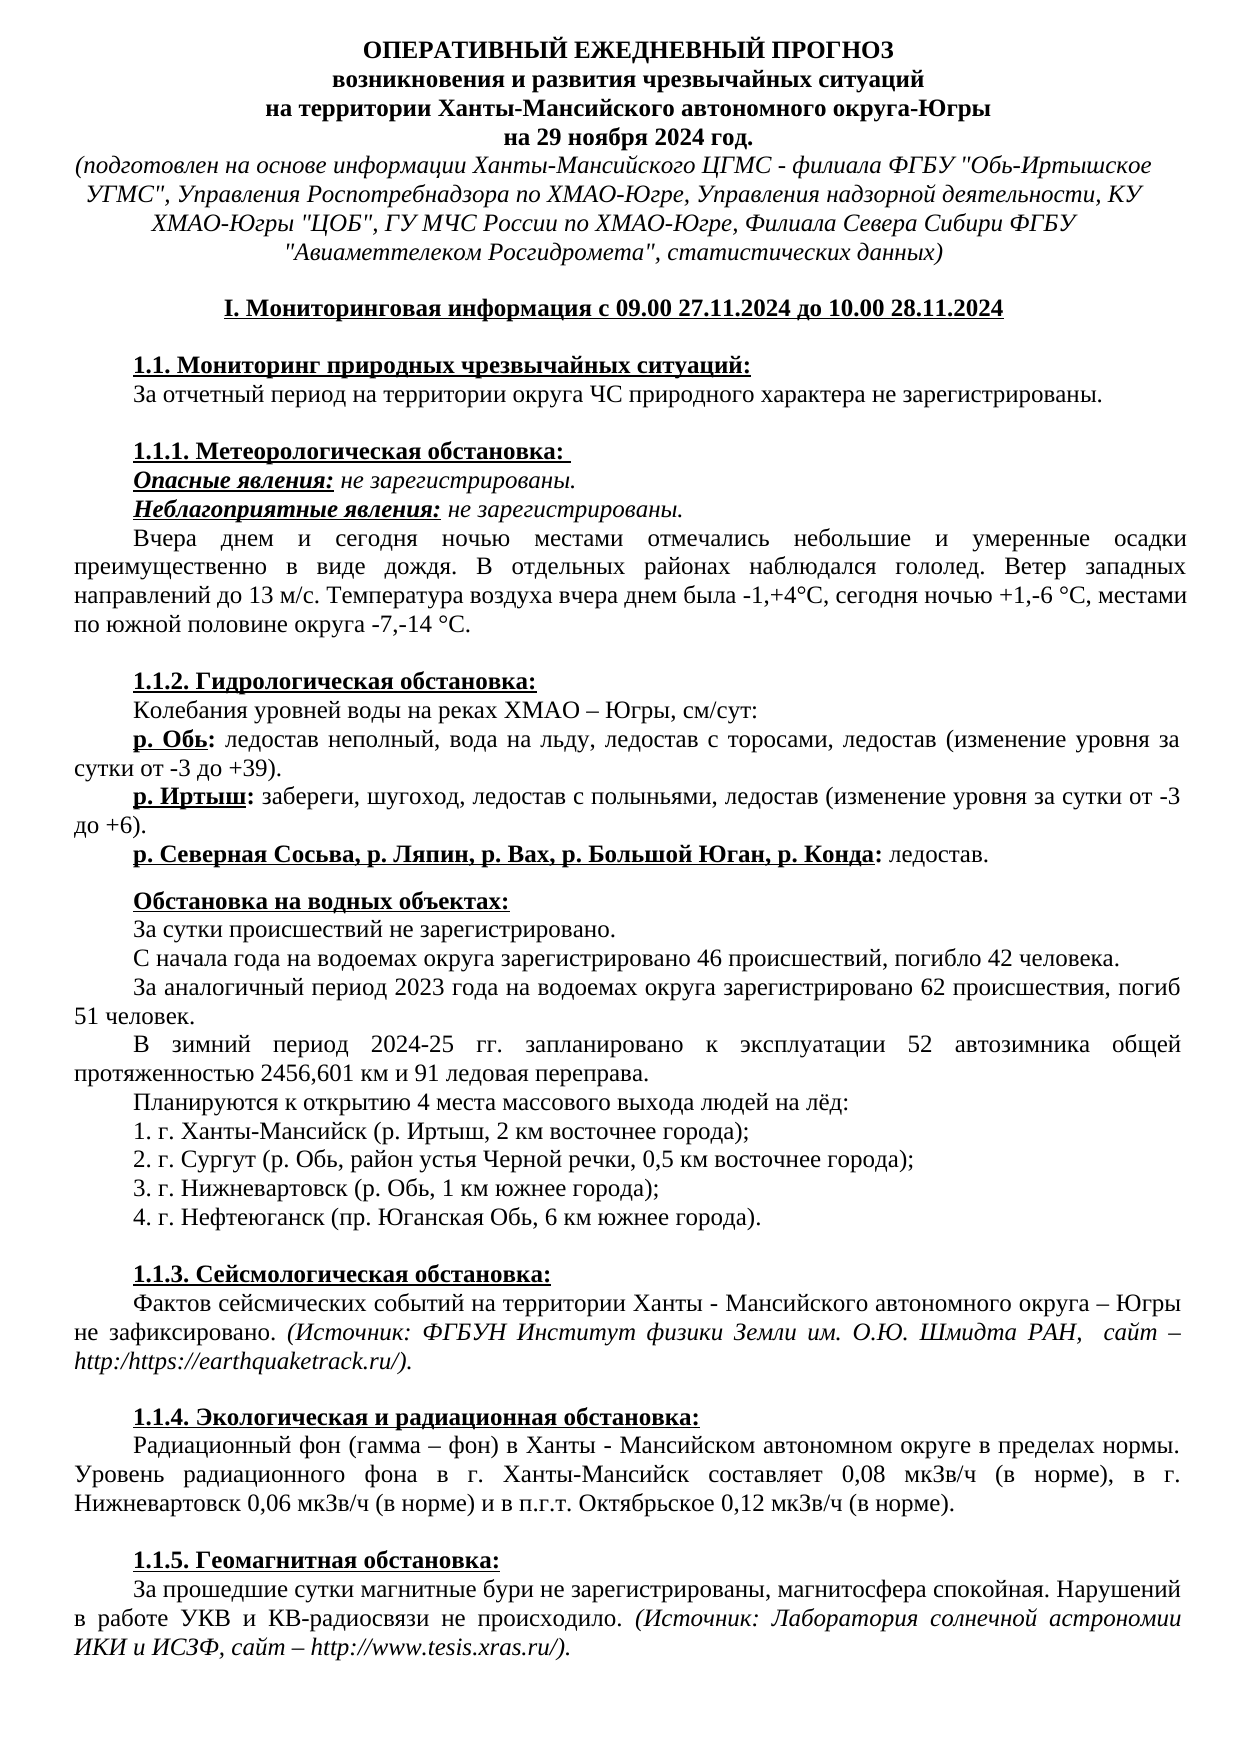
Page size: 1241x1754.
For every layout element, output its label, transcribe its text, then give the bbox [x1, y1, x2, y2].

text 1.1.2. Гидрологическая обстановка: [74, 666, 1182, 695]
text 3. г. Нижневартовск (р. Обь, 1 км южнее города); [74, 1173, 1182, 1202]
text Обстановка на водных объектах: [74, 886, 1182, 914]
text возникновения и развития чрезвычайных ситуаций [74, 64, 1153, 93]
text на 29 ноября 2024 год. [74, 122, 1153, 150]
text Фактов сейсмических событий на территории Ханты - Мансийского автономного округа – Югры не зафиксировано. (Источник: ФГБУН Институт физики Земли им. О.Ю. Шмидта РАН, сайт –http:/https://earthquaketrack.ru/). [74, 1288, 1182, 1374]
text В зимний период 2024-25 гг. запланировано к эксплуатации 52 автозимника общей протяженностью 2456,601 км и 91 ледовая переправа. [74, 1029, 1182, 1087]
text За отчетный период на территории округа ЧС природного характера не зарегистрированы. [74, 379, 1182, 408]
text 1.1.5. Геомагнитная обстановка: [74, 1546, 1182, 1574]
text 1.1. Мониторинг природных чрезвычайных ситуаций: [74, 350, 1153, 379]
text За сутки происшествий не зарегистрировано. [74, 914, 1182, 943]
text (подготовлен на основе информации Ханты-Мансийского ЦГМС - филиала ФГБУ "Обь-Иртышское УГМС", Управления Роспотребнадзора по ХМАО-Югре, Управления надзорной деятельности, КУ ХМАО-Югры "ЦОБ", ГУ МЧС России по ХМАО-Югре, Филиала Севера Сибири ФГБУ "Авиаметтелеком Росгидромета", статистических данных) [74, 150, 1153, 265]
text 1.1.1. Метеорологическая обстановка: [74, 436, 1187, 465]
text 4. г. Нефтеюганск (пр. Юганская Обь, 6 км южнее города). [74, 1202, 1182, 1231]
text р. Северная Сосьва, р. Ляпин, р. Вах, р. Большой Юган, р. Конда: ледостав. [15, 839, 1182, 868]
text С начала года на водоемах округа зарегистрировано 46 происшествий, погибло 42 человека. [74, 943, 1182, 972]
text Неблагоприятные явления: не зарегистрированы. [74, 494, 1182, 523]
text Радиационный фон (гамма – фон) в Ханты - Мансийском автономном округе в пределах нормы. Уровень радиационного фона в г. Ханты-Мансийск составляет 0,08 мкЗв/ч (в норме), в г. Нижневартовск 0,06 мкЗв/ч (в норме) и в п.г.т. Октябрьское 0,12 мкЗв/ч (в норме). [74, 1431, 1182, 1517]
text р. Обь: ледостав неполный, вода на льду, ледостав с торосами, ледостав (изменение уровня за сутки от -3 до +39). [74, 724, 1182, 781]
text 1.1.3. Сейсмологическая обстановка: [74, 1259, 1182, 1288]
text За аналогичный период 2023 года на водоемах округа зарегистрировано 62 происшествия, погиб 51 человек. [74, 972, 1182, 1029]
text 1. г. Ханты-Мансийск (р. Иртыш, 2 км восточнее города); [74, 1116, 1182, 1144]
text Опасные явления: не зарегистрированы. [74, 465, 1182, 494]
text I. Мониторинговая информация с 09.00 27.11.2024 до 10.00 28.11.2024 [74, 294, 1153, 321]
text Вчера днем и сегодня ночью местами отмечались небольшие и умеренные осадки преимущественно в виде дождя. В отдельных районах наблюдался гололед. Ветер западных направлений до 13 м/с. Температура воздуха вчера днем была -1,+4°С, сегодня ночью +1,-6 °С, местами по южной половине округа -7,-14 °С. [74, 523, 1188, 638]
text р. Иртыш: забереги, шугоход, ледостав с полыньями, ледостав (изменение уровня за сутки от -3 до +6). [74, 781, 1182, 839]
text Колебания уровней воды на реках ХМАО – Югры, см/сут: [15, 695, 1182, 724]
text на территории Ханты-Мансийского автономного округа-Югры [74, 93, 1153, 122]
text За прошедшие сутки магнитные бури не зарегистрированы, магнитосфера спокойная. Нарушений в работе УКВ и КВ-радиосвязи не происходило. (Источник: Лаборатория солнечной астрономии ИКИ и ИСЗФ, сайт – http://www.tesis.xras.ru/). [74, 1574, 1182, 1661]
text ОПЕРАТИВНЫЙ ЕЖЕДНЕВНЫЙ ПРОГНОЗ [74, 35, 1153, 64]
text 2. г. Сургут (р. Обь, район устья Черной речки, 0,5 км восточнее города); [74, 1144, 1182, 1173]
text Планируются к открытию 4 места массового выхода людей на лёд: [74, 1087, 1182, 1116]
text 1.1.4. Экологическая и радиационная обстановка: [74, 1403, 1182, 1431]
